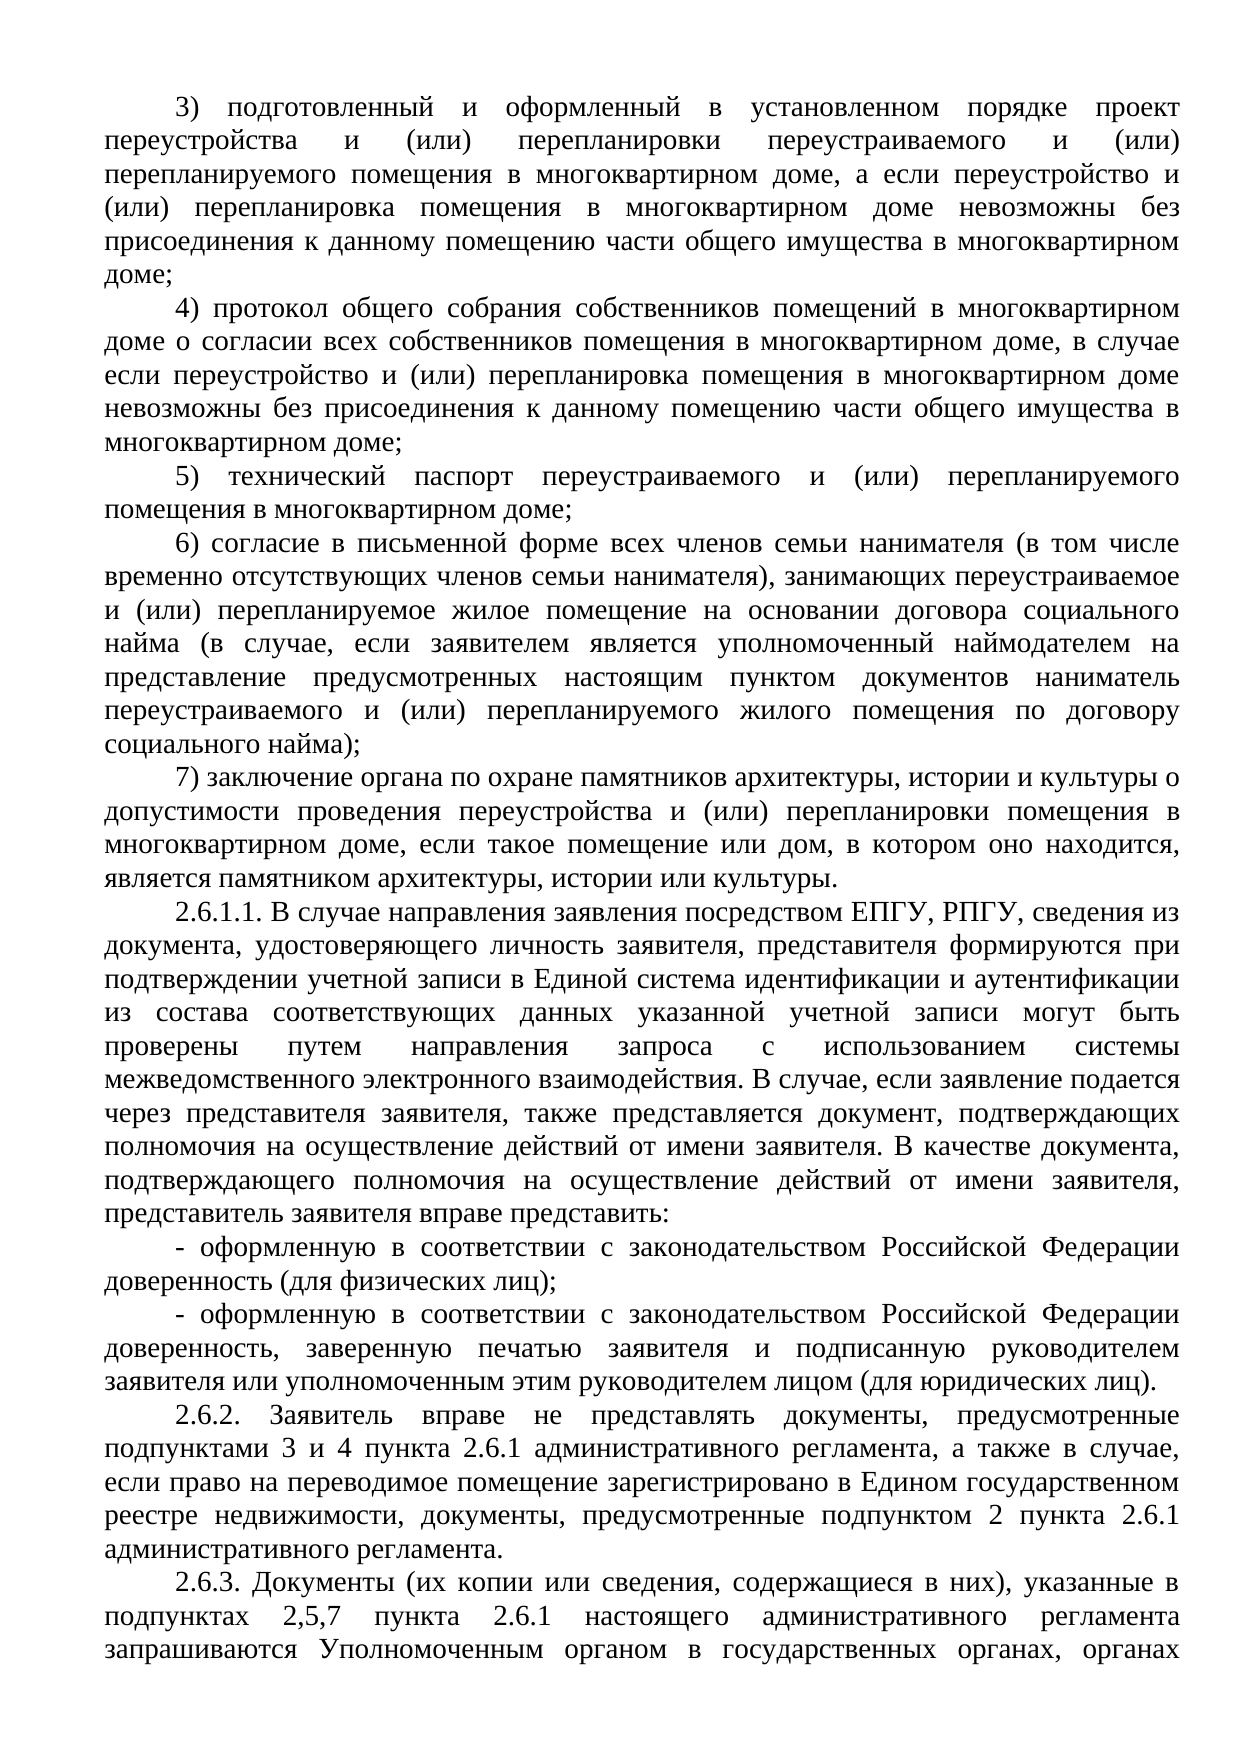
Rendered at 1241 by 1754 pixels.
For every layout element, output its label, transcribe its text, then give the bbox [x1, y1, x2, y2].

list 2.6.1.1. В случае направления заявления посредством ЕПГУ, РПГУ, сведения из документа, удостоверяющего личность заявителя, представителя формируются при подтверждении учетной записи в Единой система идентификации и аутентификации из состава соответствующих данных указанной учетной записи могут быть проверены путем направления запроса с использованием системы межведомственного электронного взаимодействия. В случае, если заявление подается через представителя заявителя, также представляется документ, подтверждающих полномочия на осуществление действий от имени заявителя. В качестве документа, подтверждающего полномочия на осуществление действий от имени заявителя, представитель заявителя вправе представить: [104, 894, 1181, 1229]
list 2.6.2. Заявитель вправе не представлять документы, предусмотренные подпунктами 3 и 4 пункта 2.6.1 административного регламента, а также в случае, если право на переводимое помещение зарегистрировано в Едином государственном реестре недвижимости, документы, предусмотренные подпунктом 2 пункта 2.6.1 административного регламента. [104, 1397, 1181, 1564]
list 3) подготовленный и оформленный в установленном порядке проект переустройства и (или) перепланировки переустраиваемого и (или) перепланируемого помещения в многоквартирном доме, а если переустройство и (или) перепланировка помещения в многоквартирном доме невозможны без присоединения к данному помещению части общего имущества в многоквартирном доме; [104, 89, 1181, 290]
list - оформленную в соответствии с законодательством Российской Федерации доверенность (для физических лиц); [104, 1229, 1181, 1296]
list 4) протокол общего собрания собственников помещений в многоквартирном доме о согласии всех собственников помещения в многоквартирном доме, в случае если переустройство и (или) перепланировка помещения в многоквартирном доме невозможны без присоединения к данному помещению части общего имущества в многоквартирном доме; [104, 290, 1181, 458]
list 7) заключение органа по охране памятников архитектуры, истории и культуры о допустимости проведения переустройства и (или) перепланировки помещения в многоквартирном доме, если такое помещение или дом, в котором оно находится, является памятником архитектуры, истории или культуры. [104, 759, 1181, 894]
list 6) согласие в письменной форме всех членов семьи нанимателя (в том числе временно отсутствующих членов семьи нанимателя), занимающих переустраиваемое и (или) перепланируемое жилое помещение на основании договора социального найма (в случае, если заявителем является уполномоченный наймодателем на представление предусмотренных настоящим пунктом документов наниматель переустраиваемого и (или) перепланируемого жилого помещения по договору социального найма); [104, 525, 1181, 759]
list 5) технический паспорт переустраиваемого и (или) перепланируемого помещения в многоквартирном доме; [104, 458, 1181, 525]
list - оформленную в соответствии с законодательством Российской Федерации доверенность, заверенную печатью заявителя и подписанную руководителем заявителя или уполномоченным этим руководителем лицом (для юридических лиц). [104, 1296, 1181, 1397]
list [104, 1564, 1181, 1665]
